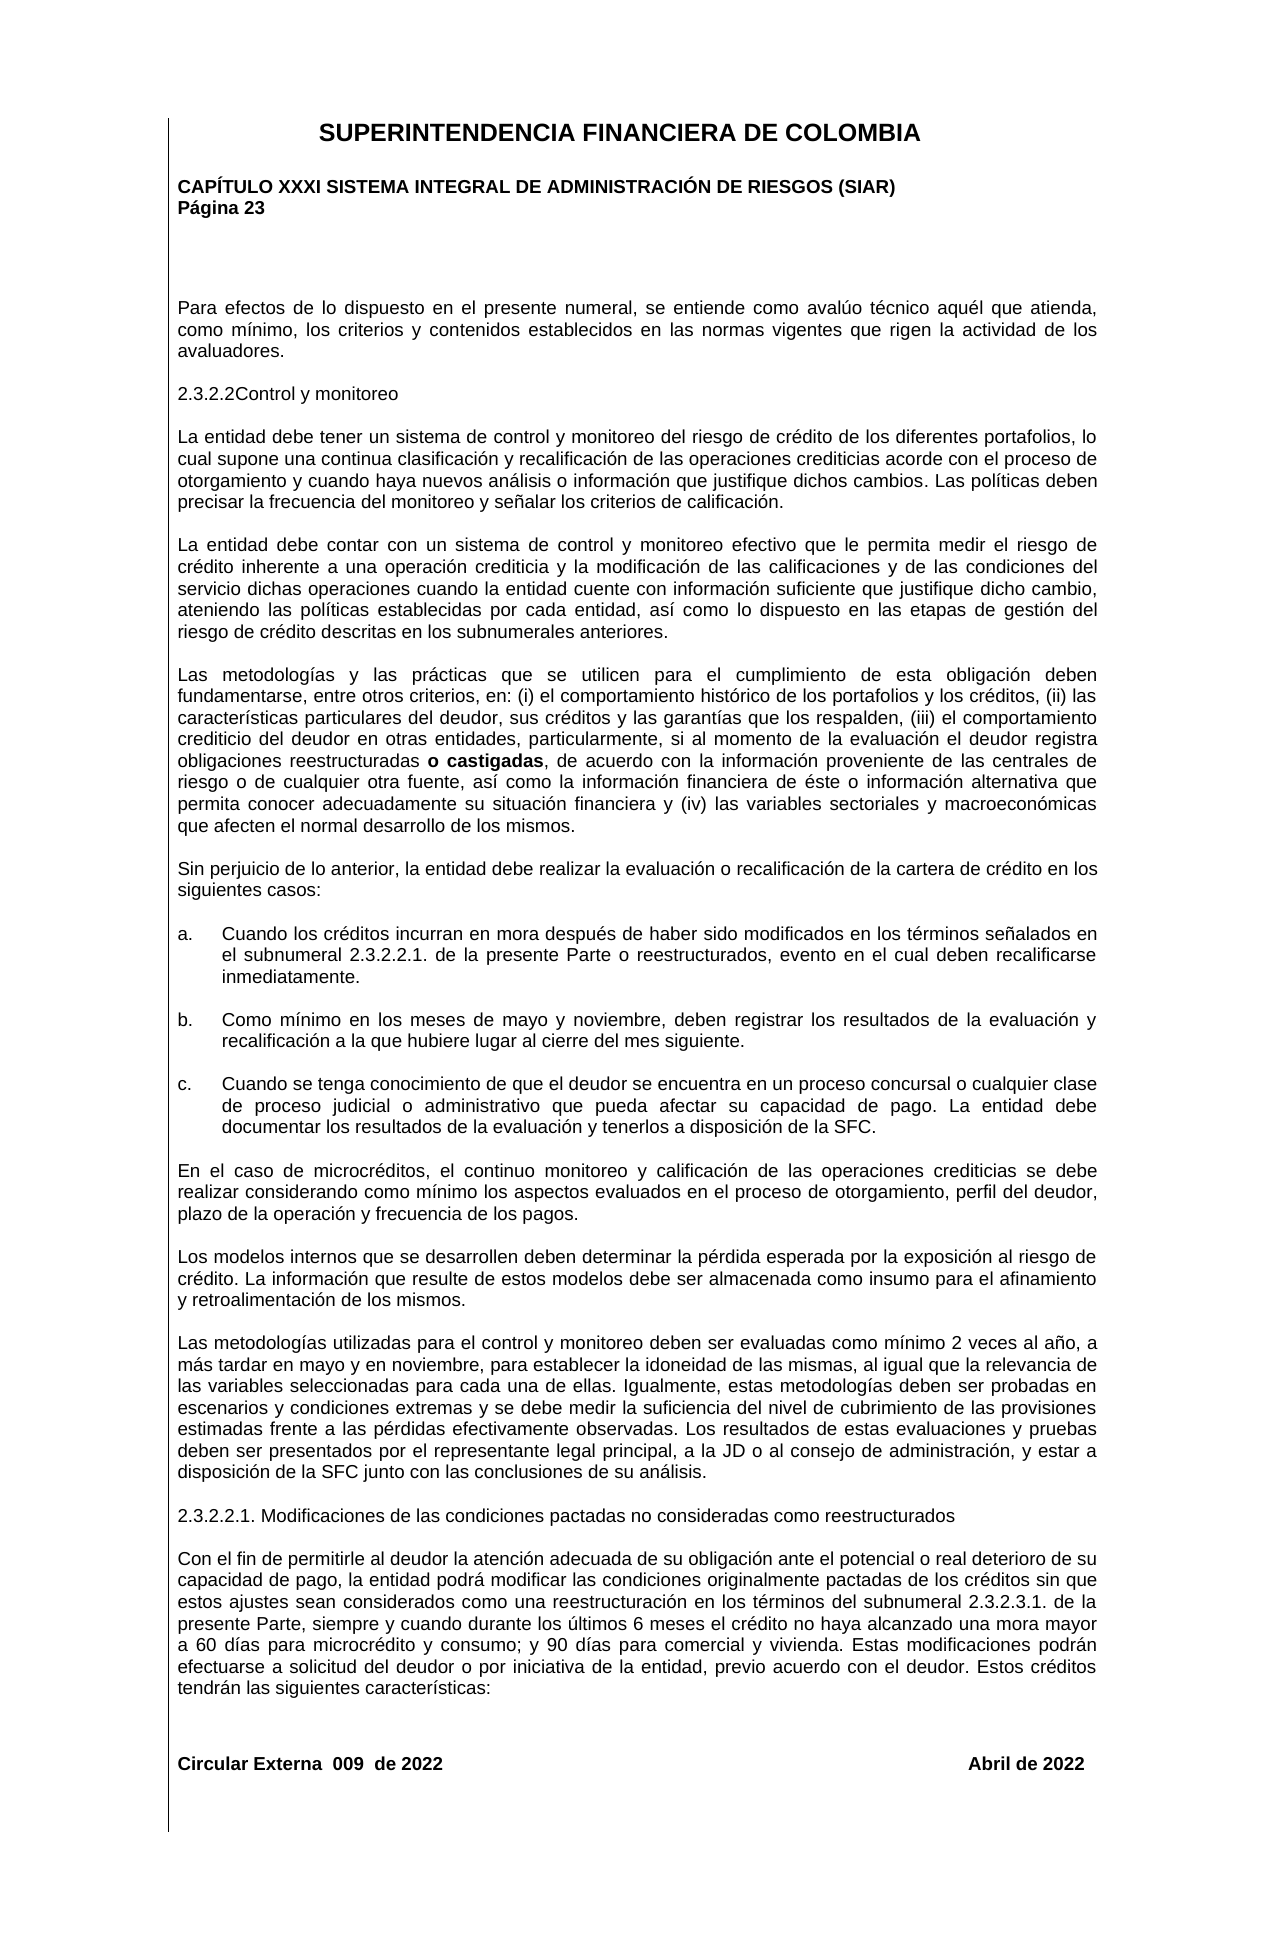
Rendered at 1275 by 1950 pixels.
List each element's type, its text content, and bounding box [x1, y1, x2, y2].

text 2.3.2.2.1. Modificaciones de las condiciones pactadas no consideradas como reestructurados [177, 1504, 1098, 1526]
text Para efectos de lo dispuesto en el presente numeral, se entiende como avalúo técnico aquél que atienda, como mínimo, los criterios y contenidos establecidos en las normas vigentes que rigen la actividad de los avaluadores. [177, 297, 1098, 362]
list Cuando se tenga conocimiento de que el deudor se encuentra en un proceso concursal o cualquier clase de proceso judicial o administrativo que pueda afectar su capacidad de pago. La entidad debe documentar los resultados de la evaluación y tenerlos a disposición de la SFC. [177, 1073, 1098, 1138]
text Las metodologías y las prácticas que se utilicen para el cumplimiento de esta obligación deben fundamentarse, entre otros criterios, en: (i) el comportamiento histórico de los portafolios y los créditos, (ii) las características particulares del deudor, sus créditos y las garantías que los respalden, (iii) el comportamiento crediticio del deudor en otras entidades, particularmente, si al momento de la evaluación el deudor registra obligaciones reestructuradas o castigadas, de acuerdo con la información proveniente de las centrales de riesgo o de cualquier otra fuente, así como la información financiera de éste o información alternativa que permita conocer adecuadamente su situación financiera y (iv) las variables sectoriales y macroeconómicas que afecten el normal desarrollo de los mismos. [177, 663, 1098, 836]
text Con el fin de permitirle al deudor la atención adecuada de su obligación ante el potencial o real deterioro de su capacidad de pago, la entidad podrá modificar las condiciones originalmente pactadas de los créditos sin que estos ajustes sean considerados como una reestructuración en los términos del subnumeral 2.3.2.3.1. de la presente Parte, siempre y cuando durante los últimos 6 meses el crédito no haya alcanzado una mora mayor a 60 días para microcrédito y consumo; y 90 días para comercial y vivienda. Estas modificaciones podrán efectuarse a solicitud del deudor o por iniciativa de la entidad, previo acuerdo con el deudor. Estos créditos tendrán las siguientes características: [177, 1548, 1098, 1698]
text En el caso de microcréditos, el continuo monitoreo y calificación de las operaciones crediticias se debe realizar considerando como mínimo los aspectos evaluados en el proceso de otorgamiento, perfil del deudor, plazo de la operación y frecuencia de los pagos. [177, 1159, 1098, 1224]
text Sin perjuicio de lo anterior, la entidad debe realizar la evaluación o recalificación de la cartera de crédito en los siguientes casos: [177, 858, 1098, 901]
list Como mínimo en los meses de mayo y noviembre, deben registrar los resultados de la evaluación y recalificación a la que hubiere lugar al cierre del mes siguiente. [177, 1008, 1098, 1052]
list Control y monitoreo [177, 383, 1098, 405]
text Los modelos internos que se desarrollen deben determinar la pérdida esperada por la exposición al riesgo de crédito. La información que resulte de estos modelos debe ser almacenada como insumo para el afinamiento y retroalimentación de los mismos. [177, 1246, 1098, 1310]
text La entidad debe contar con un sistema de control y monitoreo efectivo que le permita medir el riesgo de crédito inherente a una operación crediticia y la modificación de las calificaciones y de las condiciones del servicio dichas operaciones cuando la entidad cuente con información suficiente que justifique dicho cambio, ateniendo las políticas establecidas por cada entidad, así como lo dispuesto en las etapas de gestión del riesgo de crédito descritas en los subnumerales anteriores. [177, 534, 1098, 642]
list Cuando los créditos incurran en mora después de haber sido modificados en los términos señalados en el subnumeral 2.3.2.2.1. de la presente Parte o reestructurados, evento en el cual deben recalificarse inmediatamente. [177, 922, 1098, 987]
text La entidad debe tener un sistema de control y monitoreo del riesgo de crédito de los diferentes portafolios, lo cual supone una continua clasificación y recalificación de las operaciones crediticias acorde con el proceso de otorgamiento y cuando haya nuevos análisis o información que justifique dichos cambios. Las políticas deben precisar la frecuencia del monitoreo y señalar los criterios de calificación. [177, 426, 1098, 513]
text Las metodologías utilizadas para el control y monitoreo deben ser evaluadas como mínimo 2 veces al año, a más tardar en mayo y en noviembre, para establecer la idoneidad de las mismas, al igual que la relevancia de las variables seleccionadas para cada una de ellas. Igualmente, estas metodologías deben ser probadas en escenarios y condiciones extremas y se debe medir la suficiencia del nivel de cubrimiento de las provisiones estimadas frente a las pérdidas efectivamente observadas. Los resultados de estas evaluaciones y pruebas deben ser presentados por el representante legal principal, a la JD o al consejo de administración, y estar a disposición de la SFC junto con las conclusiones de su análisis. [177, 1332, 1098, 1483]
